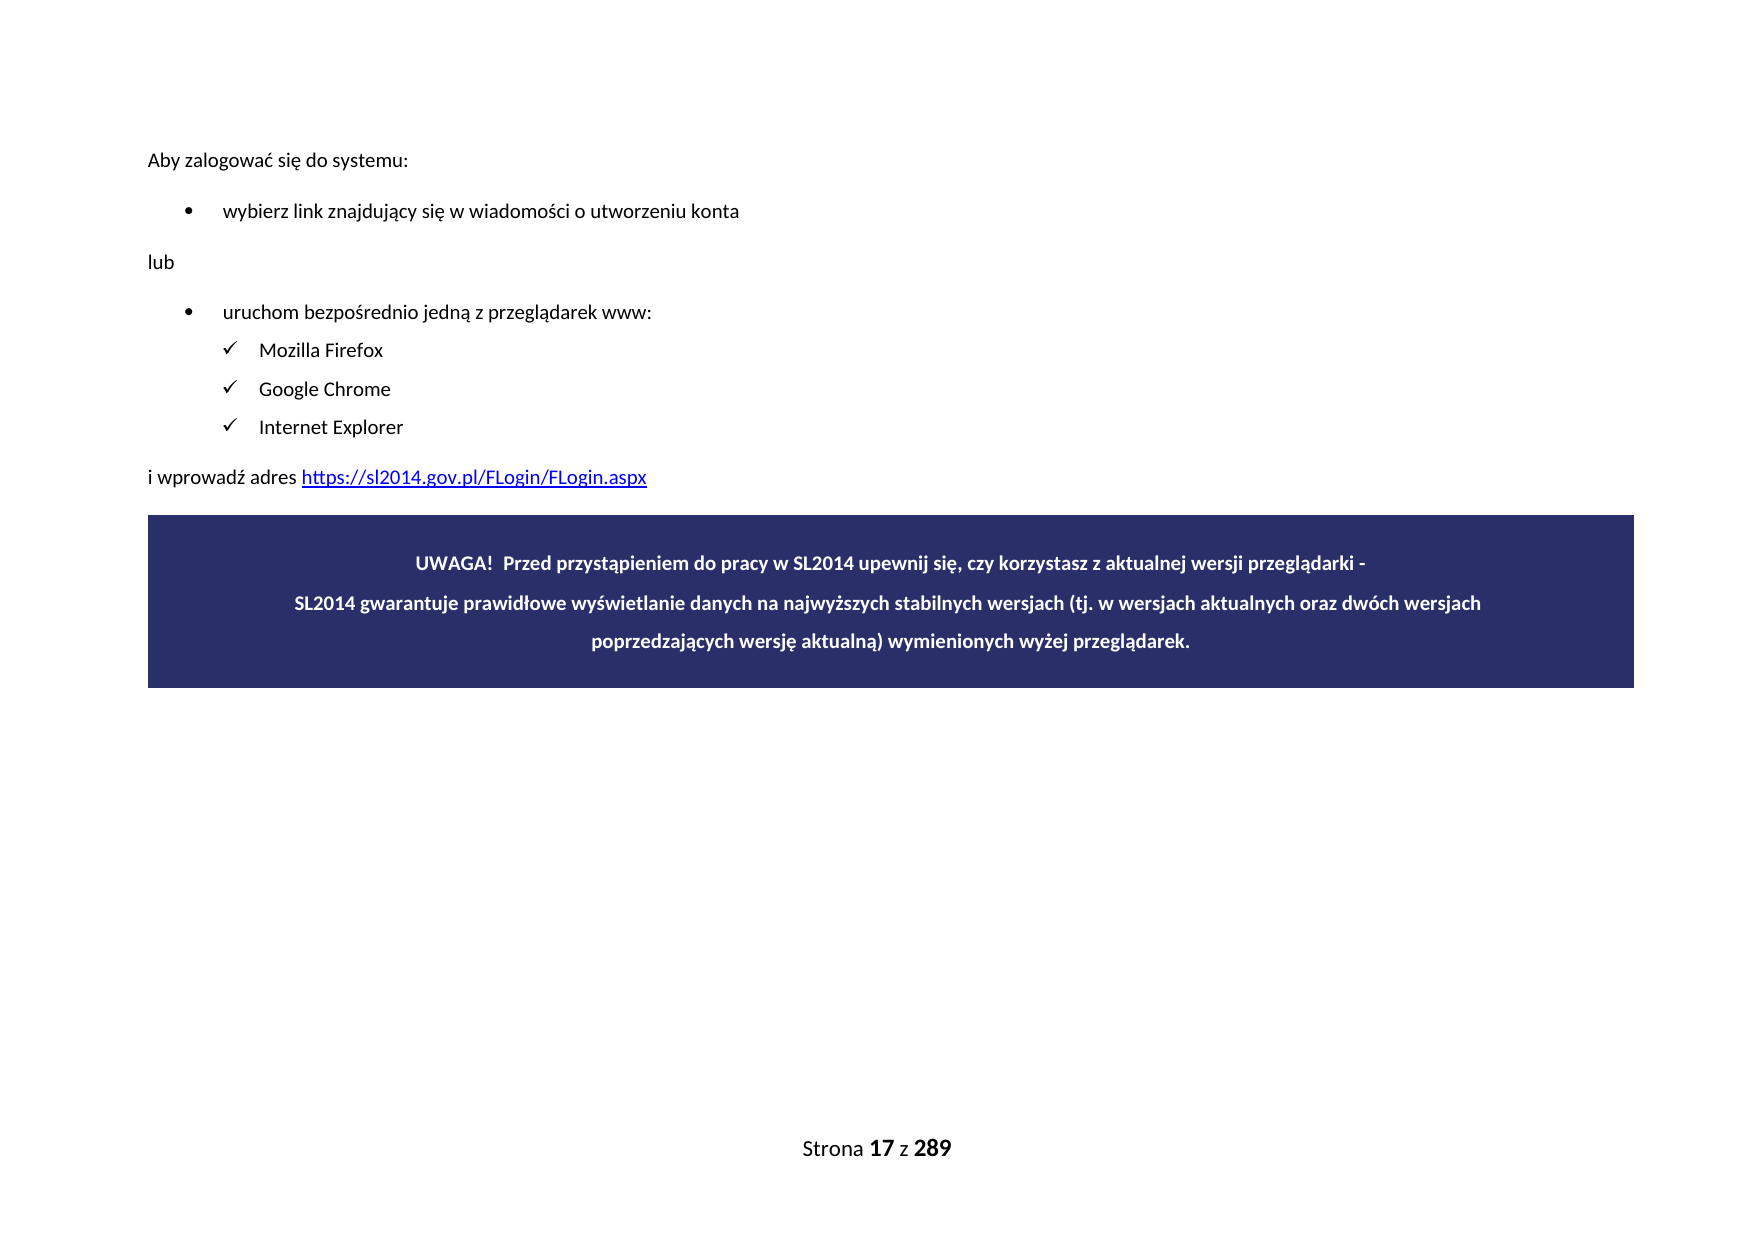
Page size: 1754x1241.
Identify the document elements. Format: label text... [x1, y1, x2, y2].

list Internet Explorer [221, 414, 1606, 439]
text Aby zalogować się do systemu: [148, 148, 1606, 173]
text i wprowadź adres https://sl2014.gov.pl/FLogin/FLogin.aspx [148, 464, 1606, 490]
list Google Chrome [221, 376, 1606, 401]
text lub [148, 249, 1606, 274]
table_header UWAGA! Przed przystąpieniem do pracy w SL2014 upewnij się, czy korzystasz z aktualnej wersji przeglądarki - SL2014 gwarantuje prawidłowe wyświetlanie danych na najwyższych stabilnych wersjach (tj. w wersjach aktualnych oraz dwóch wersjach poprzedzających wersję aktualną) wymienionych wyżej przeglądarek. [148, 515, 1634, 688]
list wybierz link znajdujący się w wiadomości o utworzeniu konta [185, 198, 1606, 224]
list Mozilla Firefox [221, 338, 1606, 363]
list uruchom bezpośrednio jedną z przeglądarek www: [185, 299, 1606, 325]
